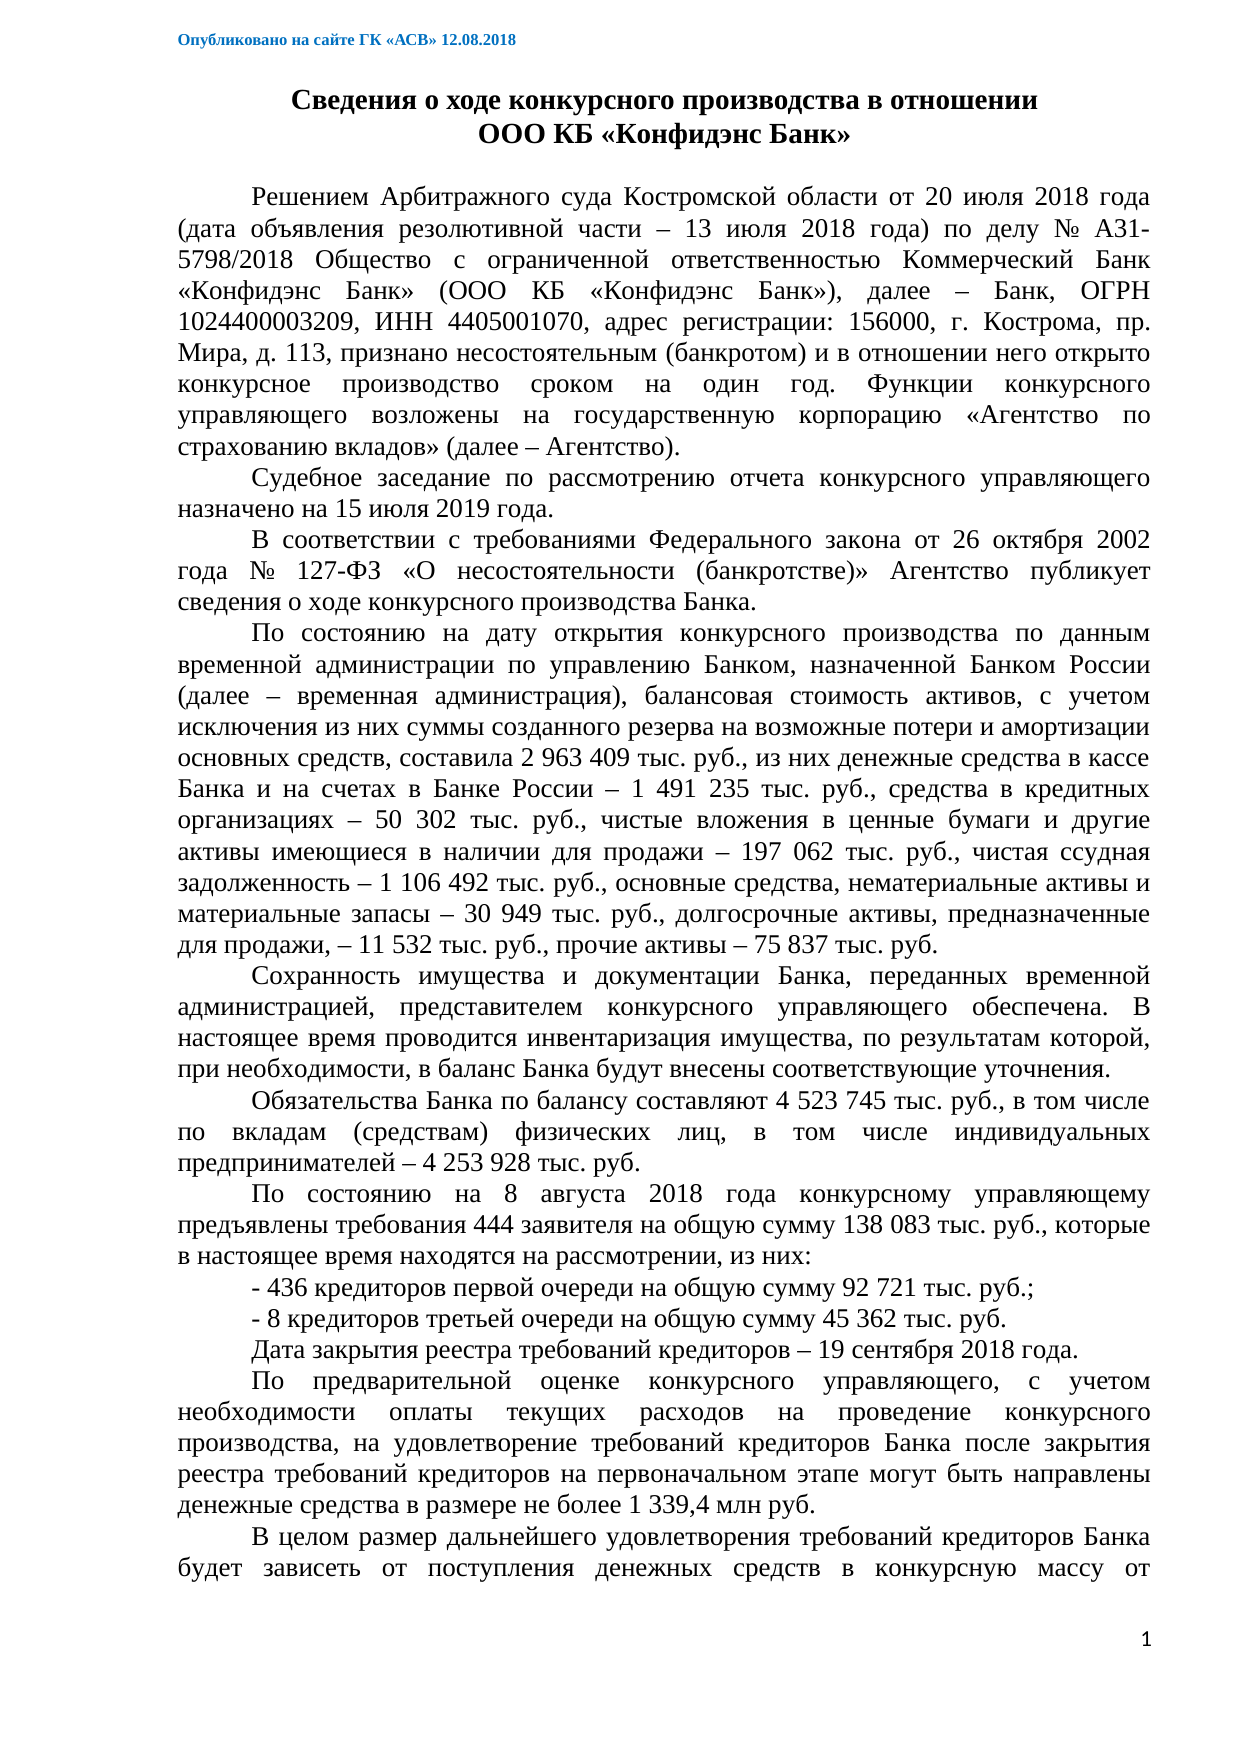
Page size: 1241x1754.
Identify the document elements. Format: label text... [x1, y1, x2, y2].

text В соответствии с требованиями Федерального закона от 26 октября 2002 года № 127-ФЗ «О несостоятельности (банкротстве)» Агентство публикует сведения о ходе конкурсного производства Банка. [177, 523, 1152, 617]
text Сохранность имущества и документации Банка, переданных временной администрацией, представителем конкурсного управляющего обеспечена. В настоящее время проводится инвентаризация имущества, по результатам которой, при необходимости, в баланс Банка будут внесены соответствующие уточнения. [177, 959, 1152, 1084]
text Решением Арбитражного суда Костромской области от 20 июля 2018 года (дата объявления резолютивной части – 13 июля 2018 года) по делу № А31-5798/2018 Общество с ограниченной ответственностью Коммерческий Банк «Конфидэнс Банк» (ООО КБ «Конфидэнс Банк»), далее – Банк, ОГРН 1024400003209, ИНН 4405001070, адрес регистрации: 156000, г. Кострома, пр. Мира, д. 113, признано несостоятельным (банкротом) и в отношении него открыто конкурсное производство сроком на один год. Функции конкурсного управляющего возложены на государственную корпорацию «Агентство по страхованию вкладов» (далее – Агентство). [177, 181, 1152, 461]
text По предварительной оценке конкурсного управляющего, с учетом необходимости оплаты текущих расходов на проведение конкурсного производства, на удовлетворение требований кредиторов Банка после закрытия реестра требований кредиторов на первоначальном этапе могут быть направлены денежные средства в размере не более 1 339,4 млн руб. [177, 1364, 1152, 1520]
text Судебное заседание по рассмотрению отчета конкурсного управляющего назначено на 15 июля 2019 года. [177, 461, 1152, 523]
text Опубликовано на сайте ГК «АСВ» 12.08.2018 [177, 29, 1152, 49]
text Дата закрытия реестра требований кредиторов – 19 сентября 2018 года. [177, 1333, 1152, 1364]
text ООО КБ «Конфидэнс Банк» [177, 116, 1152, 149]
text По состоянию на дату открытия конкурсного производства по данным временной администрации по управлению Банком, назначенной Банком России (далее – временная администрация), балансовая стоимость активов, с учетом исключения из них суммы созданного резерва на возможные потери и амортизации основных средств, составила 2 963 409 тыс. руб., из них денежные средства в кассе Банка и на счетах в Банке России – 1 491 235 тыс. руб., средства в кредитных организациях – 50 302 тыс. руб., чистые вложения в ценные бумаги и другие активы имеющиеся в наличии для продажи – 197 062 тыс. руб., чистая ссудная задолженность – 1 106 492 тыс. руб., основные средства, нематериальные активы и материальные запасы – 30 949 тыс. руб., долгосрочные активы, предназначенные для продажи, – 11 532 тыс. руб., прочие активы – 75 837 тыс. руб. [177, 617, 1152, 959]
text Сведения о ходе конкурсного производства в отношении [177, 82, 1152, 116]
text - 436 кредиторов первой очереди на общую сумму 92 721 тыс. руб.; [177, 1271, 1152, 1302]
text По состоянию на 8 августа 2018 года конкурсному управляющему предъявлены требования 444 заявителя на общую сумму 138 083 тыс. руб., которые в настоящее время находятся на рассмотрении, из них: [177, 1177, 1152, 1271]
text - 8 кредиторов третьей очереди на общую сумму 45 362 тыс. руб. [177, 1302, 1152, 1333]
text Обязательства Банка по балансу составляют 4 523 745 тыс. руб., в том числе по вкладам (средствам) физических лиц, в том числе индивидуальных предпринимателей – 4 253 928 тыс. руб. [177, 1084, 1152, 1177]
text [177, 1520, 1152, 1582]
